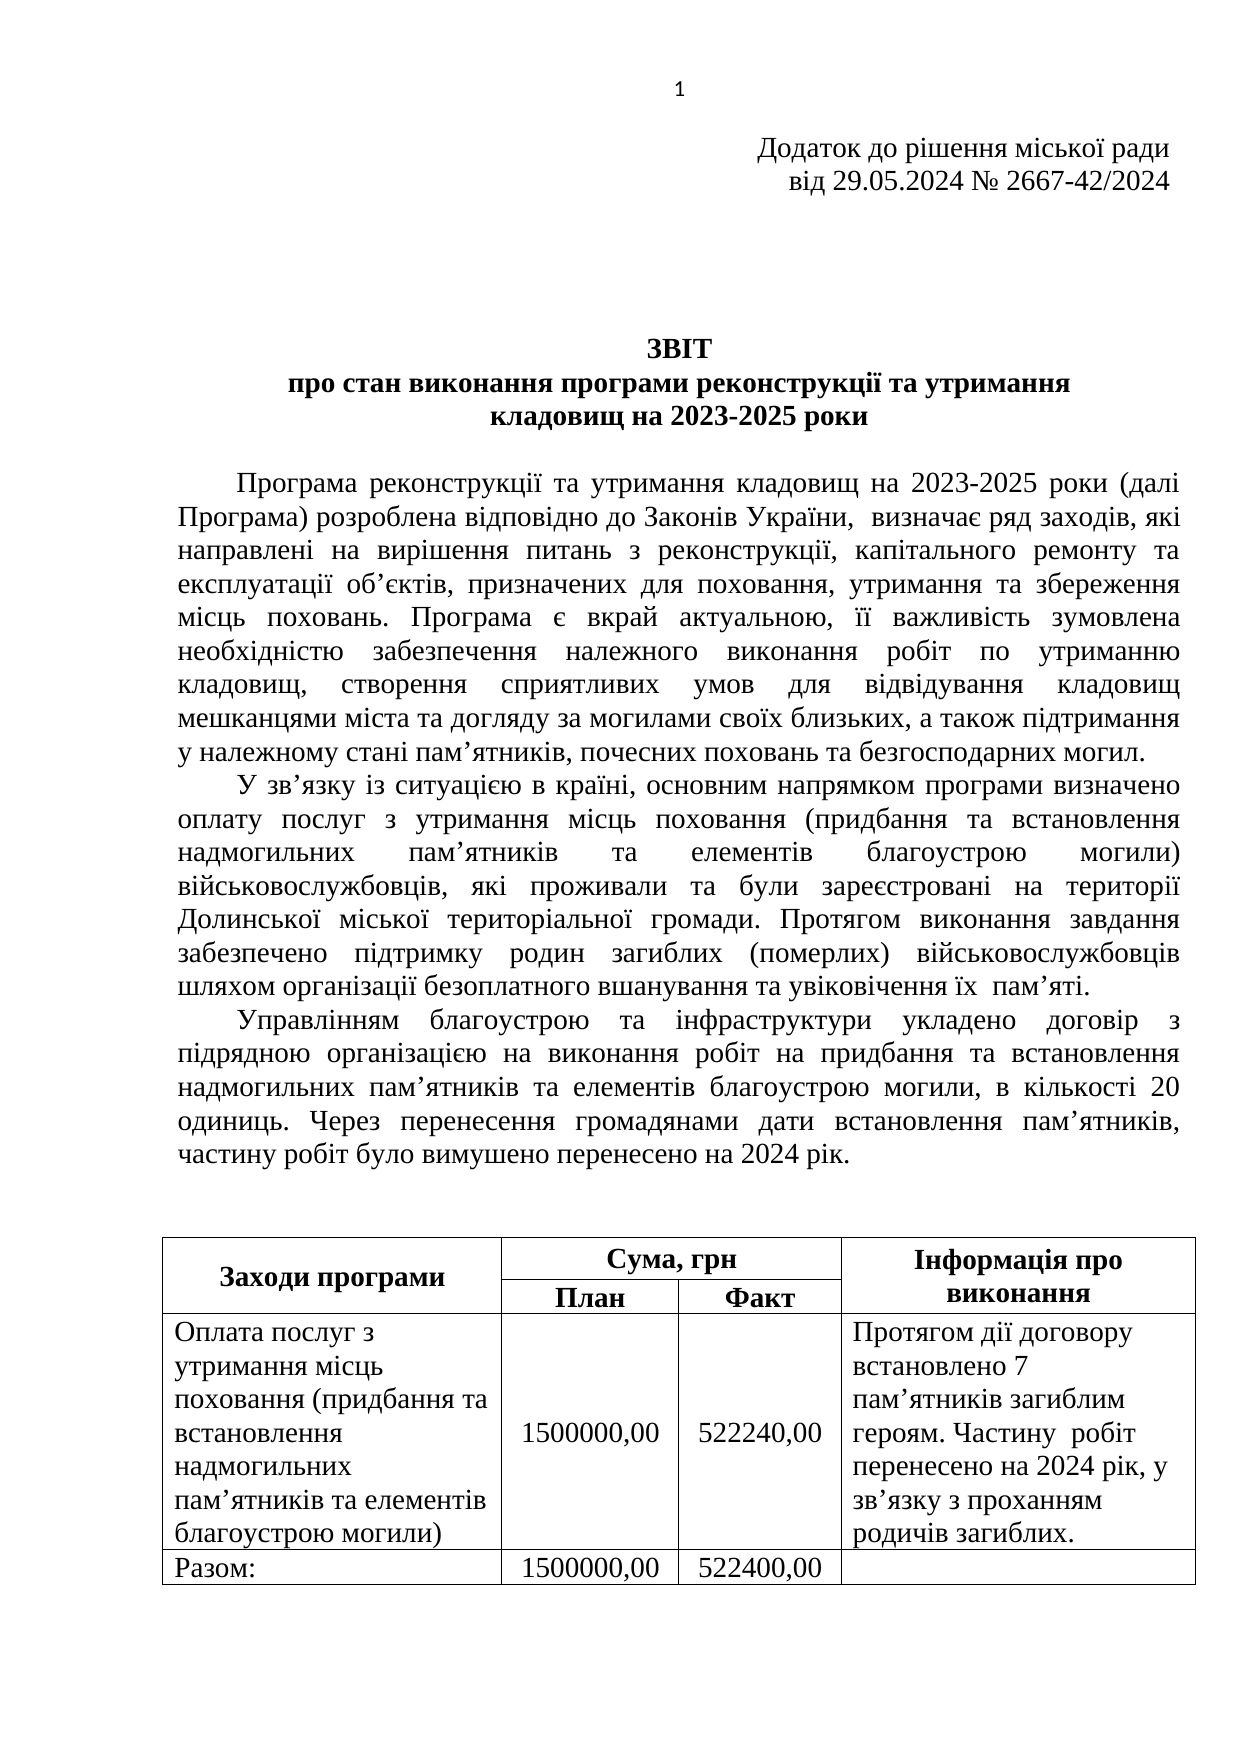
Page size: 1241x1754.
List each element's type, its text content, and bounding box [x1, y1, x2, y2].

text про стан виконання програми реконструкції та утримання [177, 365, 1181, 398]
text Управлінням благоустрою та інфраструктури укладено договір з підрядною організацією на виконання робіт на придбання та встановлення надмогильних пам’ятників та елементів благоустрою могили, в кількості 20 одиниць. Через перенесення громадянами дати встановлення пам’ятників, частину робіт було вимушено перенесено на 2024 рік. [177, 1002, 1181, 1170]
text від 29.05.2024 № 2667-42/2024 [694, 163, 1170, 197]
table_cell Факт [679, 1280, 841, 1313]
table_cell Протягом дії договору встановлено 7 пам’ятників загиблим героям. Частину робіт перенесено на 2024 рік, у зв’язку з проханням родичів загиблих. [842, 1314, 1195, 1549]
table_cell Оплата послуг з утримання місць поховання (придбання та встановлення надмогильних пам’ятників та елементів благоустрою могили) [163, 1314, 501, 1549]
table_cell Разом: [163, 1550, 501, 1584]
table_cell [842, 1550, 1195, 1584]
table_cell 522400,00 [679, 1550, 841, 1584]
text Додаток до рішення міської ради [694, 130, 1170, 163]
table_header Інформація про виконання [842, 1238, 1195, 1313]
text Програма реконструкції та утримання кладовищ на 2023-2025 роки (далі Програма) розроблена відповідно до Законів України, визначає ряд заходів, які направлені на вирішення питань з реконструкції, капітального ремонту та експлуатації об’єктів, призначених для поховання, утримання та збереження місць поховань. Програма є вкрай актуальною, її важливість зумовлена необхідністю забезпечення належного виконання робіт по утриманню кладовищ, створення сприятливих умов для відвідування кладовищ мешканцями міста та догляду за могилами своїх близьких, а також підтримання у належному стані пам’ятників, почесних поховань та безгосподарних могил. [177, 465, 1181, 767]
table_cell 1500000,00 [502, 1314, 678, 1549]
table_cell План [502, 1280, 678, 1313]
text У зв’язку із ситуацією в країні, основним напрямком програми визначено оплату послуг з утримання місць поховання (придбання та встановлення надмогильних пам’ятників та елементів благоустрою могили) військовослужбовців, які проживали та були зареєстровані на території Долинської міської територіальної громади. Протягом виконання завдання забезпечено підтримку родин загиблих (померлих) вiйськовослужбовцiв шляхом органiзацiї безоплатного вшанування та увiковiчення їх пам’яті. [177, 767, 1181, 1002]
text ЗВІТ [177, 331, 1181, 365]
table_cell 522240,00 [679, 1314, 841, 1549]
table_header Заходи програми [163, 1238, 501, 1313]
text кладовищ на 2023-2025 роки [177, 398, 1181, 432]
table_cell 1500000,00 [502, 1550, 678, 1584]
table_header Сума, грн [502, 1238, 841, 1279]
